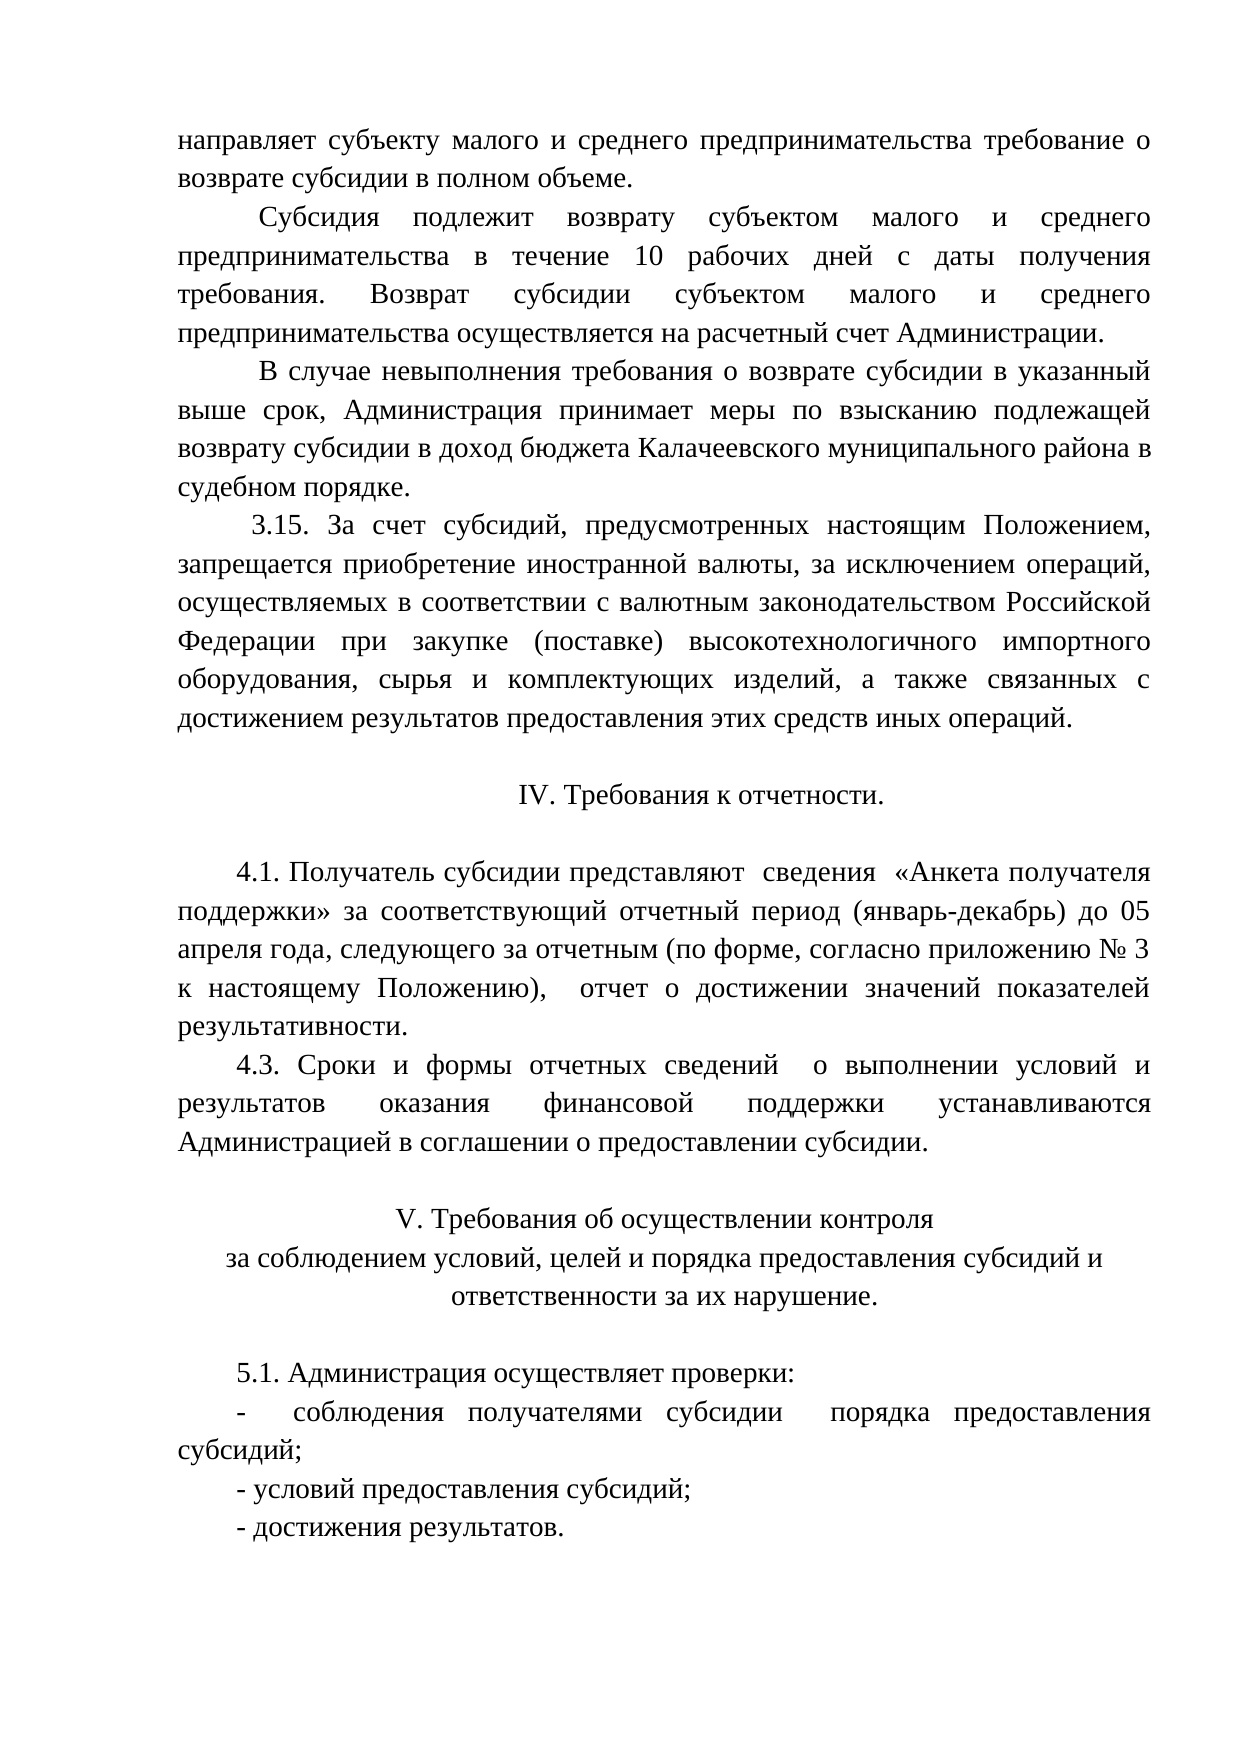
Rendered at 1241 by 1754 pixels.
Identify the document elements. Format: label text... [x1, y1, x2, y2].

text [177, 122, 1152, 194]
text - условий предоставления субсидий; [177, 1471, 1152, 1504]
text - соблюдения получателями субсидии порядка предоставления субсидий; [177, 1394, 1152, 1466]
subtitle V. Требования об осуществлении контроля [177, 1201, 1152, 1235]
text IV. Требования к отчетности. [177, 777, 1152, 811]
text Субсидия подлежит возврату субъектом малого и среднего предпринимательства в течение 10 рабочих дней с даты получения требования. Возврат субсидии субъектом малого и среднего предпринимательства осуществляется на расчетный счет Администрации. [177, 199, 1152, 348]
text - достижения результатов. [177, 1509, 1152, 1543]
text 4.1. Получатель субсидии представляют сведения «Анкета получателя поддержки» за соответствующий отчетный период (январь-декабрь) до 05 апреля года, следующего за отчетным (по форме, согласно приложению № 3 к настоящему Положению), отчет о достижении значений показателей результативности. [177, 854, 1152, 1042]
text 4.3. Сроки и формы отчетных сведений о выполнении условий и результатов оказания финансовой поддержки устанавливаются Администрацией в соглашении о предоставлении субсидии. [177, 1047, 1152, 1158]
subtitle за соблюдением условий, целей и порядка предоставления субсидий и ответственности за их нарушение. [177, 1240, 1152, 1312]
text В случае невыполнения требования о возврате субсидии в указанный выше срок, Администрация принимает меры по взысканию подлежащей возврату субсидии в доход бюджета Калачеевского муниципального района в судебном порядке. [177, 353, 1152, 502]
text 3.15. За счет субсидий, предусмотренных настоящим Положением, запрещается приобретение иностранной валюты, за исключением операций, осуществляемых в соответствии с валютным законодательством Российской Федерации при закупке (поставке) высокотехнологичного импортного оборудования, сырья и комплектующих изделий, а также связанных с достижением результатов предоставления этих средств иных операций. [177, 507, 1152, 734]
text 5.1. Администрация осуществляет проверки: [177, 1355, 1152, 1389]
